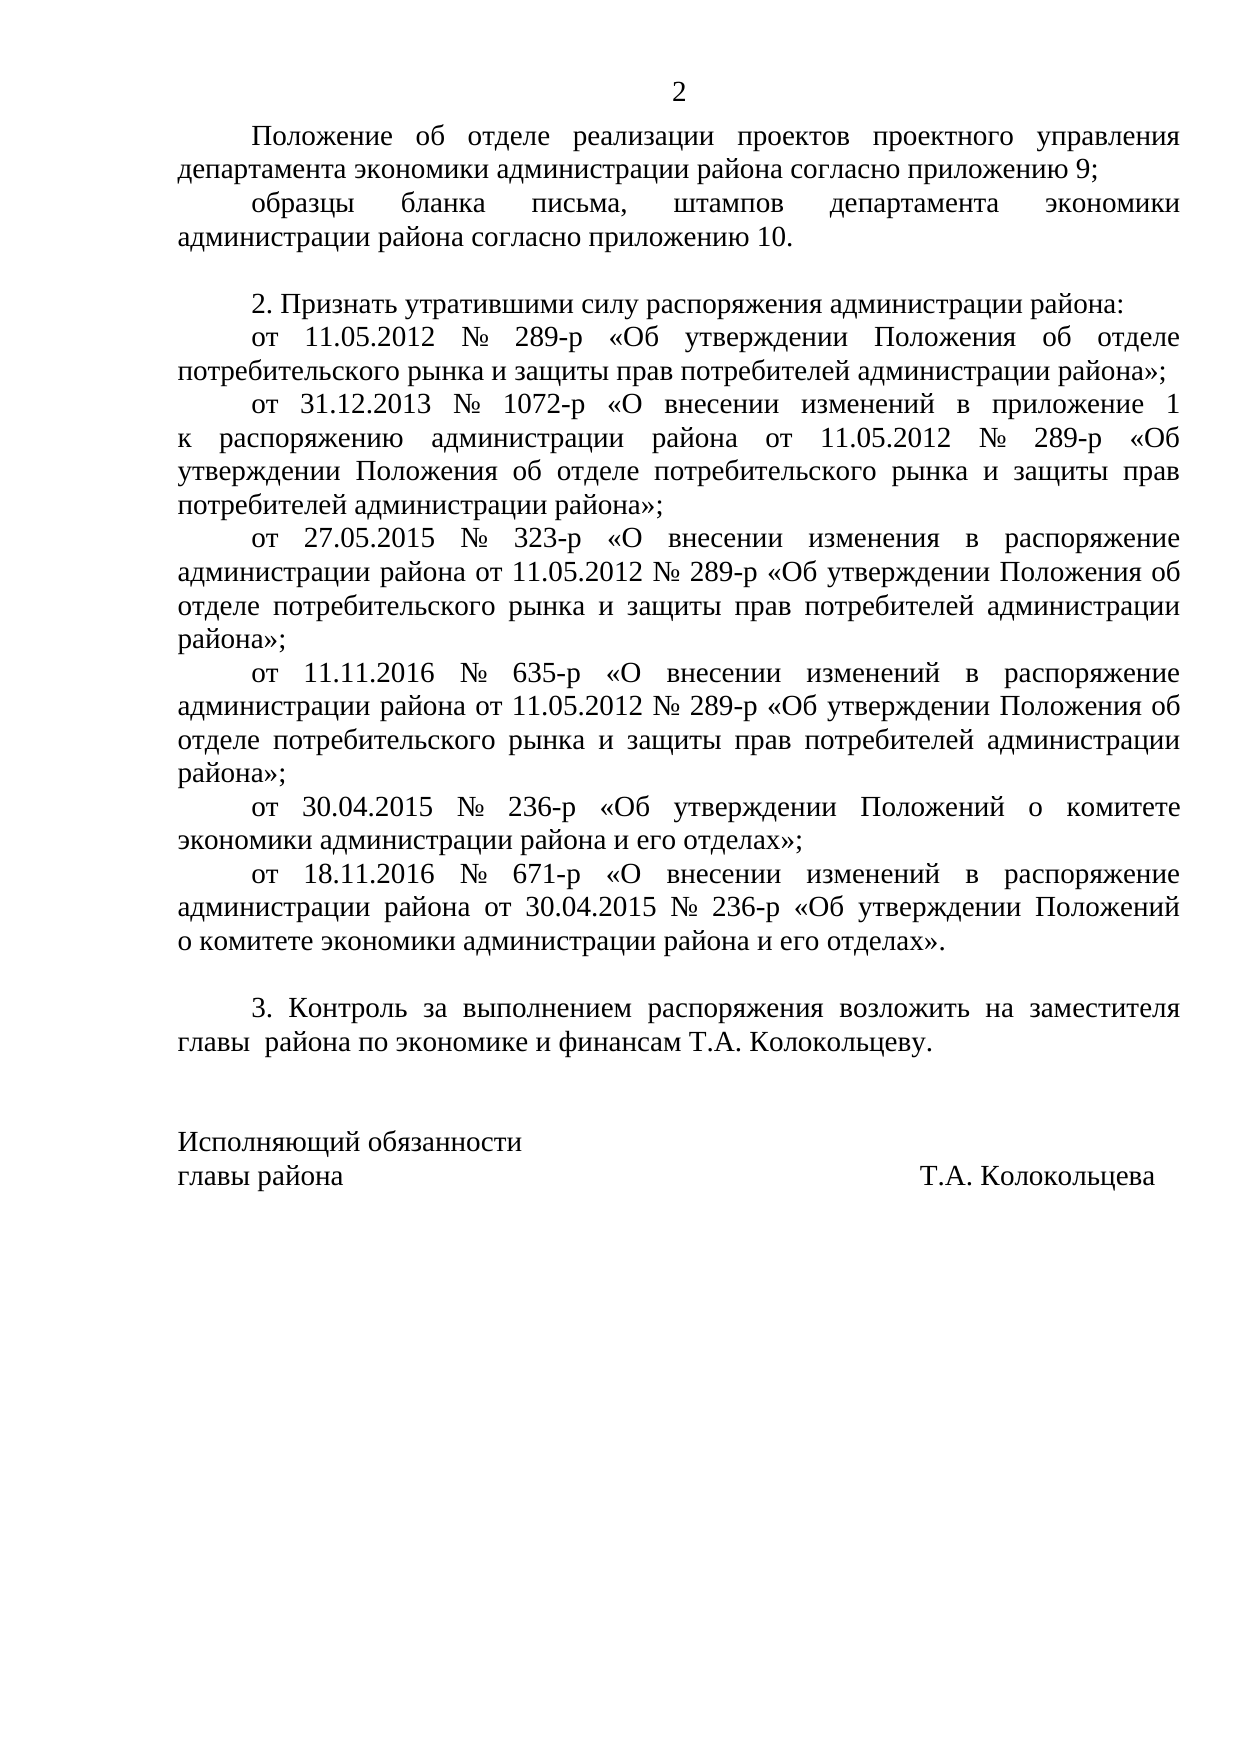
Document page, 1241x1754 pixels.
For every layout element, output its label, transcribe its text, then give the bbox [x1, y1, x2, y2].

text от 30.04.2015 № 236-р «Об утверждении Положений о комитете экономики администрации района и его отделах»; [177, 789, 1181, 856]
text главы района Т.А. Колокольцева [177, 1158, 1181, 1191]
text от 27.05.2015 № 323-р «О внесении изменения в распоряжение администрации района от 11.05.2012 № 289-р «Об утверждении Положения об отделе потребительского рынка и защиты прав потребителей администрации района»; [177, 521, 1181, 655]
text от 11.05.2012 № 289-р «Об утверждении Положения об отделе потребительского рынка и защиты прав потребителей администрации района»; [177, 319, 1181, 386]
text от 31.12.2013 № 1072-р «О внесении изменений в приложение 1 к распоряжению администрации района от 11.05.2012 № 289-р «Об утверждении Положения об отделе потребительского рынка и защиты прав потребителей администрации района»; [177, 386, 1181, 521]
text от 18.11.2016 № 671-р «О внесении изменений в распоряжение администрации района от 30.04.2015 № 236-р «Об утверждении Положений о комитете экономики администрации района и его отделах». [177, 856, 1181, 957]
text Положение об отделе реализации проектов проектного управления департамента экономики администрации района согласно приложению 9; [177, 118, 1181, 185]
text 3. Контроль за выполнением распоряжения возложить на заместителя главы района по экономике и финансам Т.А. Колокольцеву. [177, 990, 1181, 1057]
text 2. Признать утратившими силу распоряжения администрации района: [177, 286, 1181, 319]
text от 11.11.2016 № 635-р «О внесении изменений в распоряжение администрации района от 11.05.2012 № 289-р «Об утверждении Положения об отделе потребительского рынка и защиты прав потребителей администрации района»; [177, 655, 1181, 789]
text образцы бланка письма, штампов департамента экономики администрации района согласно приложению 10. [177, 185, 1181, 252]
text Исполняющий обязанности [177, 1124, 1181, 1158]
